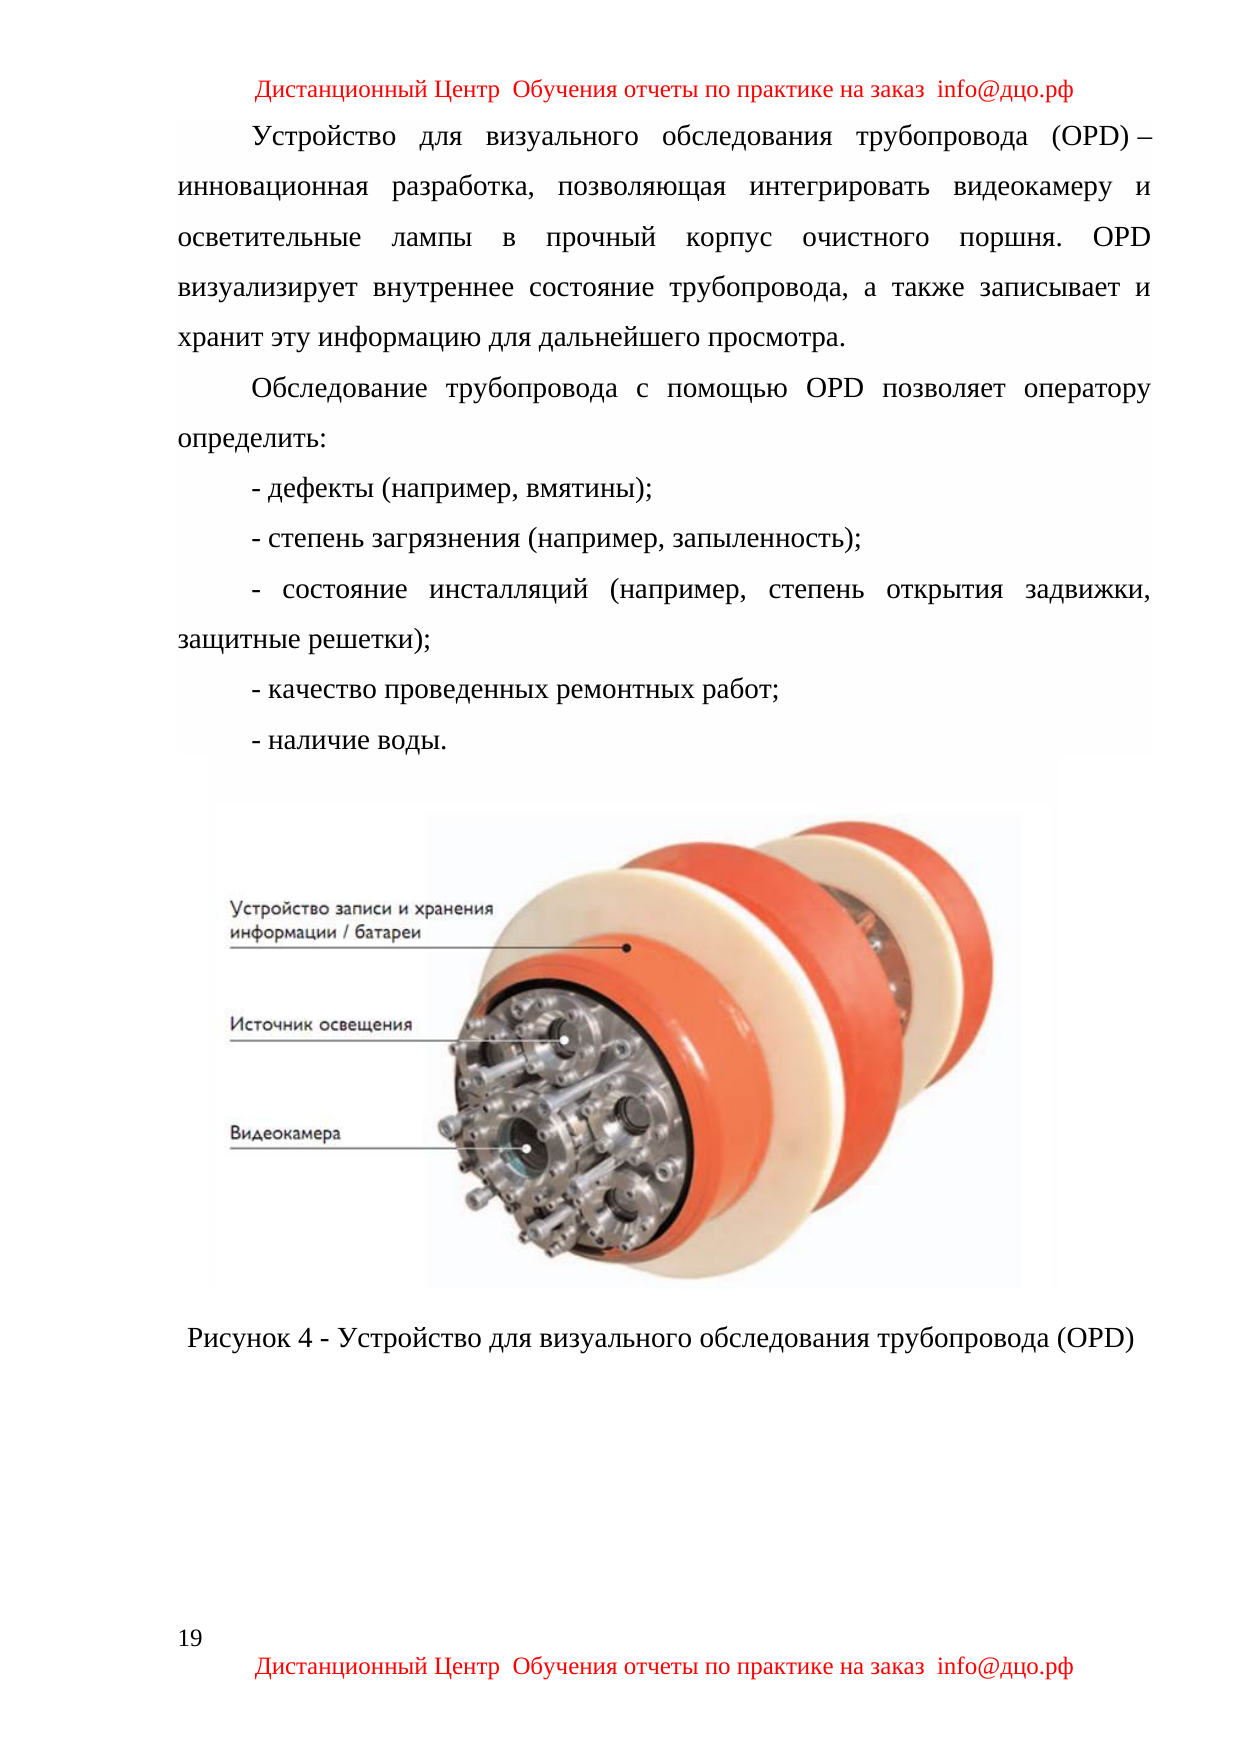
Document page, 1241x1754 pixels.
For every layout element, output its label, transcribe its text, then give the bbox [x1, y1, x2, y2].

text - степень загрязнения (например, запыленность); [177, 521, 1152, 554]
text - качество проведенных ремонтных работ; [177, 672, 1152, 705]
text Рисунок 4 - Устройство для визуального обследования трубопровода (OPD) [177, 1320, 1152, 1354]
text Обследование трубопровода с помощью OPD позволяет оператору определить: [177, 370, 1152, 453]
picture [215, 803, 1052, 1289]
text - состояние инсталляций (например, степень открытия задвижки, защитные решетки); [177, 571, 1152, 655]
text - дефекты (например, вмятины); [177, 470, 1152, 504]
text Устройство для визуального обследования трубопровода (OPD) – инновационная разработка, позволяющая интегрировать видеокамеру и осветительные лампы в прочный корпус очистного поршня. OPD визуализирует внутреннее состояние трубопровода, а также записывает и хранит эту информацию для дальнейшего просмотра. [177, 118, 1152, 353]
text - наличие воды. [177, 722, 1152, 755]
